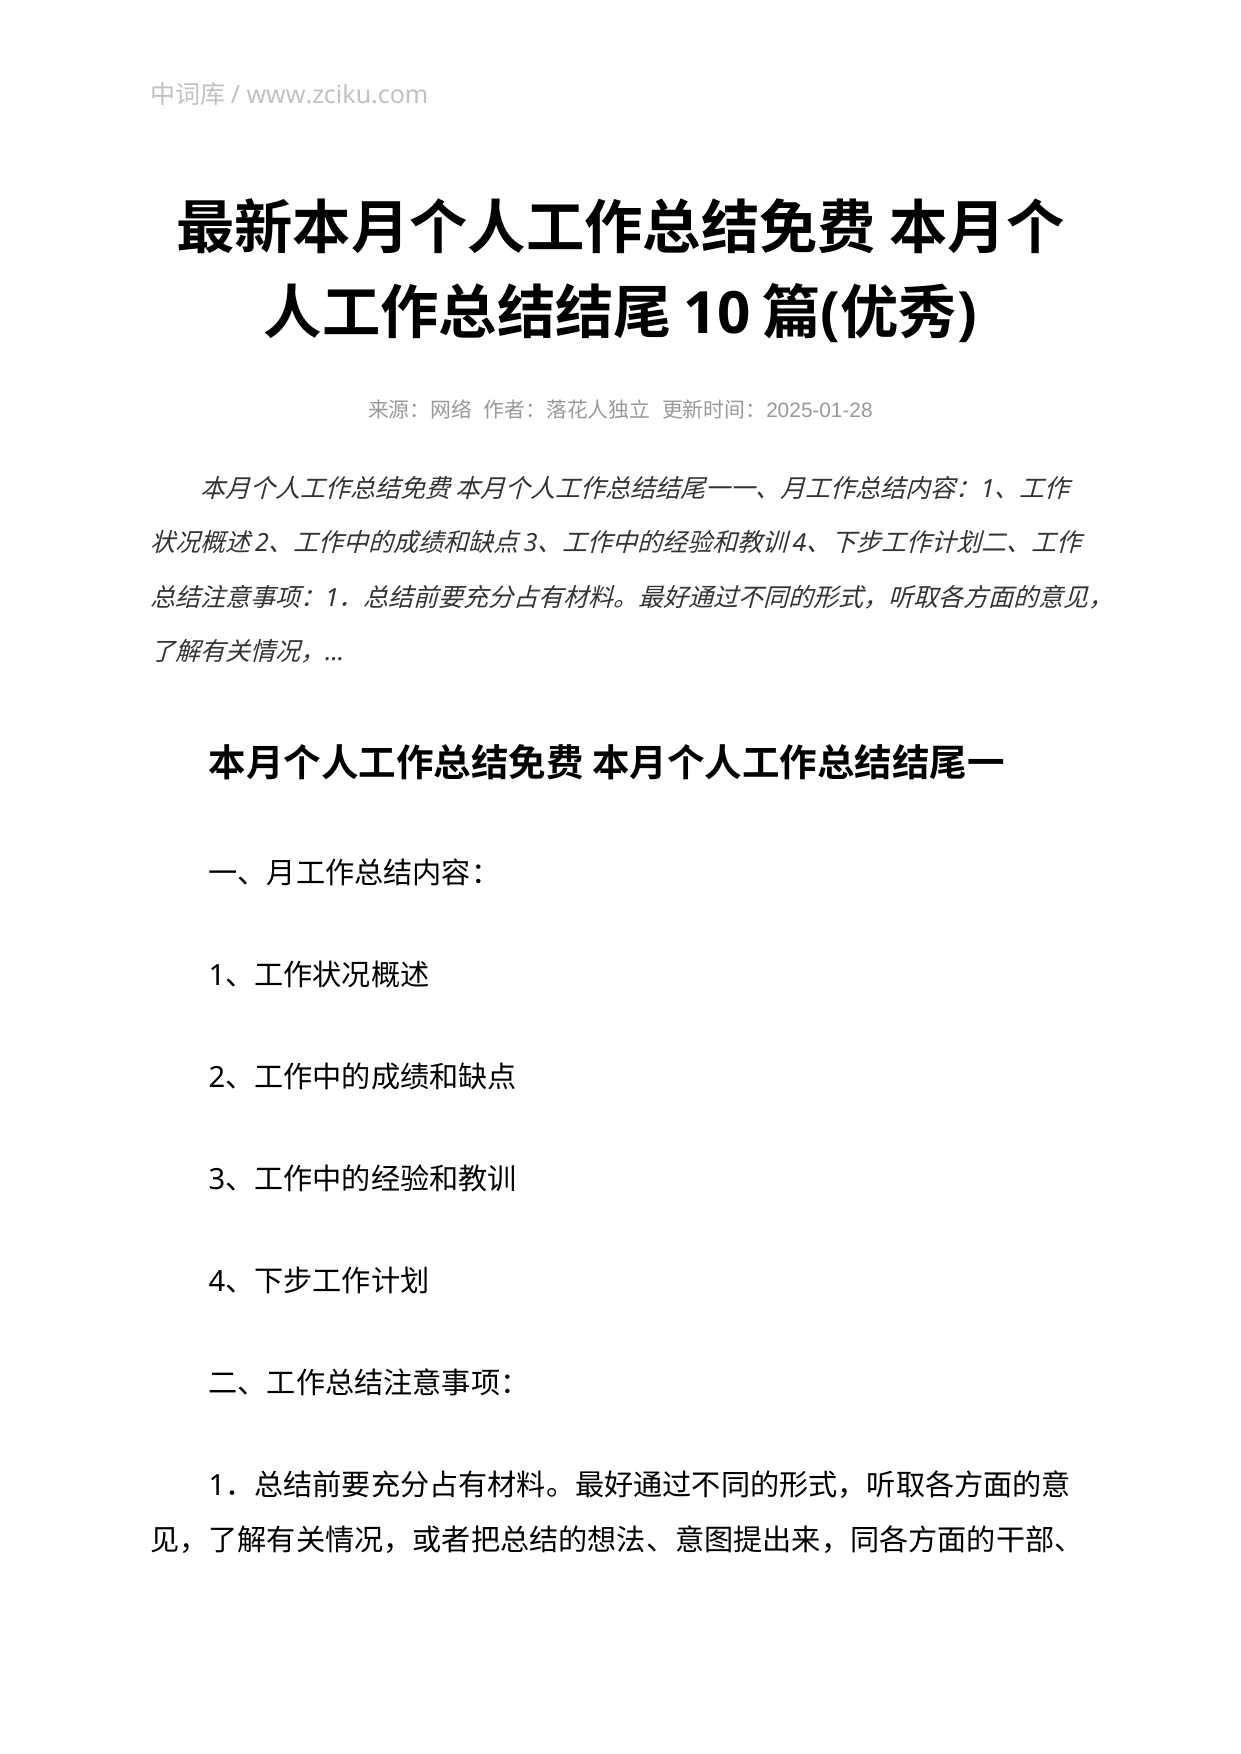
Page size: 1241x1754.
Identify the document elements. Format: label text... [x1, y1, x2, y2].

text 1、工作状况概述 [150, 952, 1090, 994]
text 一、月工作总结内容： [150, 850, 1090, 892]
text 2、工作中的成绩和缺点 [150, 1054, 1090, 1096]
text 4、下步工作计划 [150, 1258, 1090, 1300]
text 本月个人工作总结免费 本月个人工作总结结尾一一、月工作总结内容：1、工作状况概述2、工作中的成绩和缺点3、工作中的经验和教训4、下步工作计划二、工作总结注意事项：1．总结前要充分占有材料。最好通过不同的形式，听取各方面的意见，了解有关情况，... [150, 468, 1090, 668]
text 本月个人工作总结免费 本月个人工作总结结尾一 [150, 733, 1090, 787]
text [150, 1461, 1090, 1559]
text 3、工作中的经验和教训 [150, 1156, 1090, 1198]
text 二、工作总结注意事项： [150, 1360, 1090, 1402]
text 来源：网络 作者：落花人独立 更新时间：2025-01-28 [150, 397, 1090, 421]
subtitle 最新本月个人工作总结免费 本月个人工作总结结尾10篇(优秀) [150, 181, 1090, 351]
